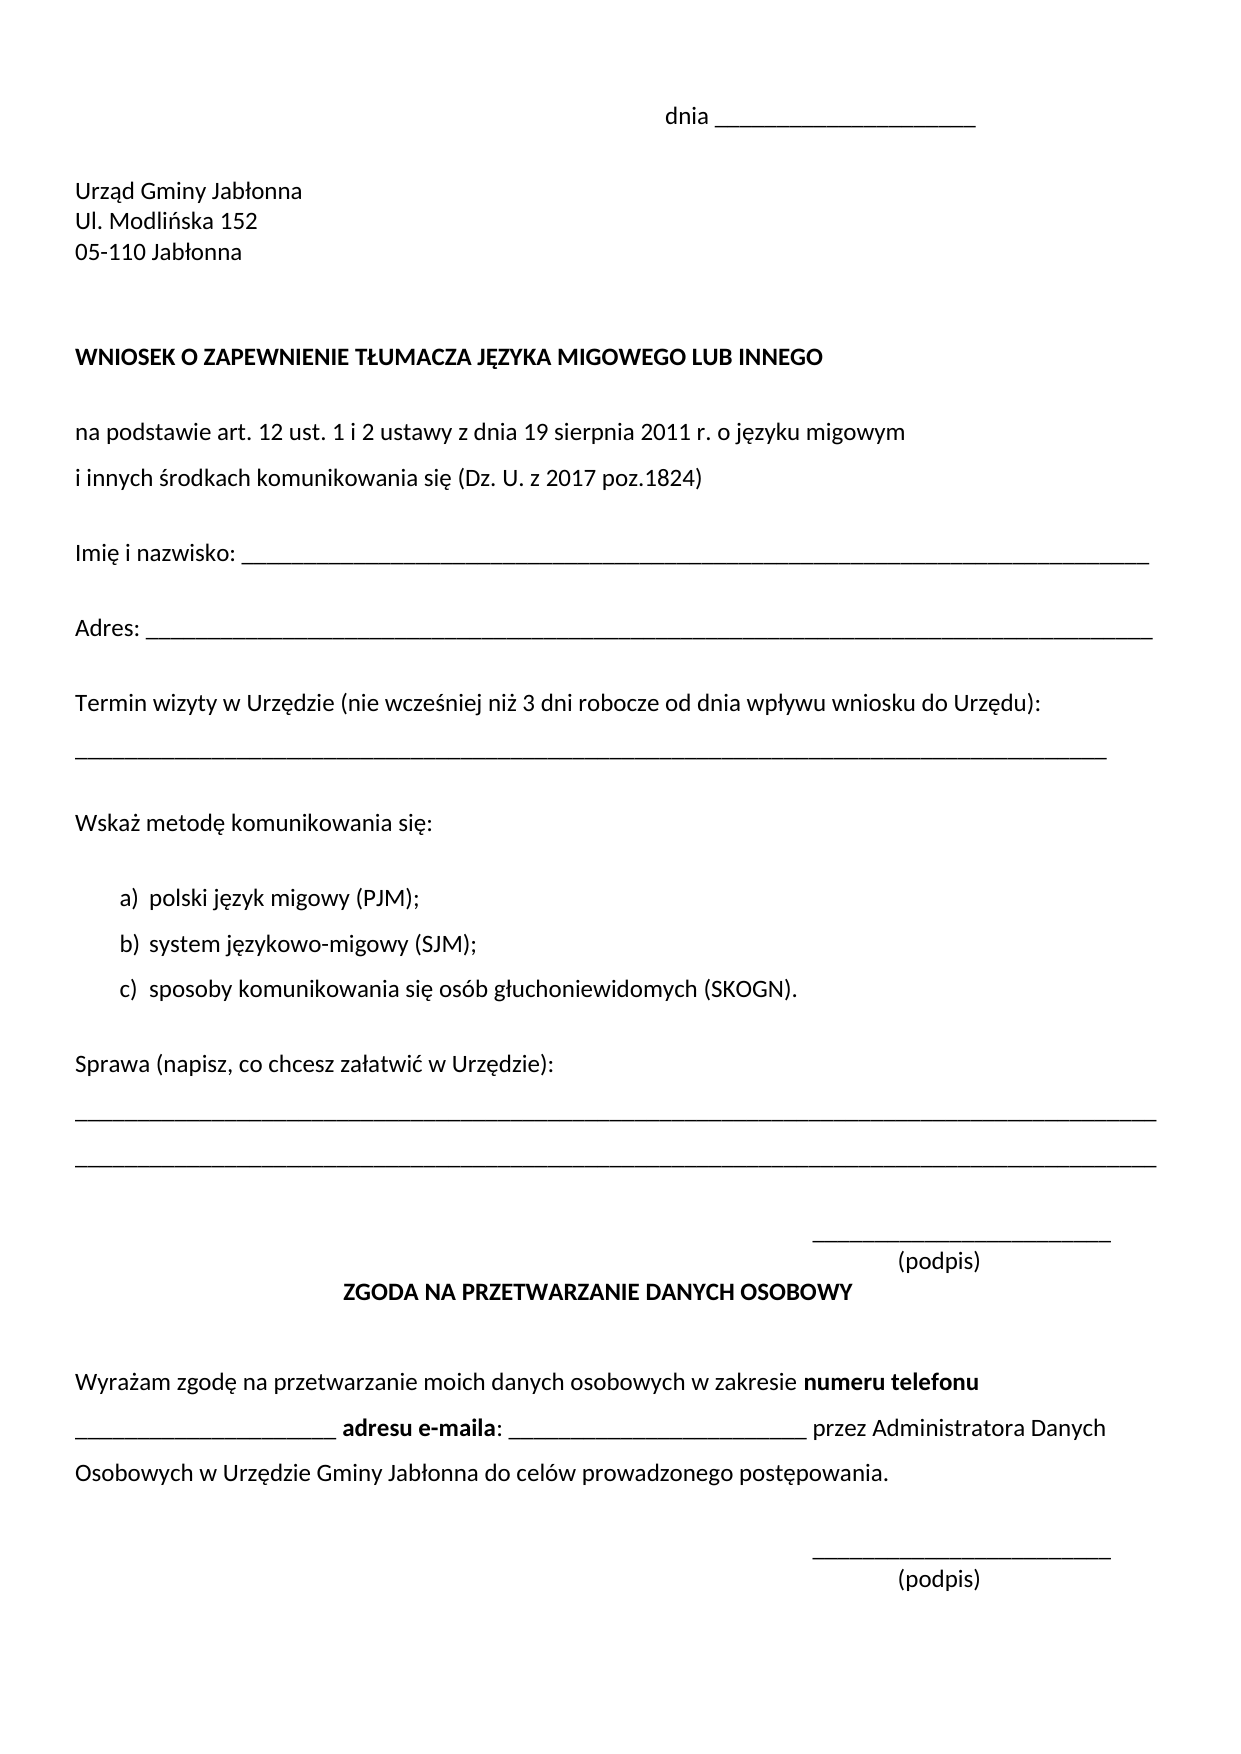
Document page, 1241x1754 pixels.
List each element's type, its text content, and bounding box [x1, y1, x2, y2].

text Ul. Modlińska 152 [75, 205, 1165, 236]
text ________________________ [739, 1215, 1165, 1245]
text Wskaż metodę komunikowania się: [75, 807, 1165, 838]
text Imię i nazwisko: _________________________________________________________________________ [75, 537, 1168, 567]
text 05-110 Jabłonna [75, 236, 1165, 266]
text Urząd Gminy Jabłonna [75, 175, 1165, 205]
text Sprawa (napisz, co chcesz załatwić w Urzędzie): ______________________________________________________________________________________________________________________________________________________________________________ [75, 1048, 1165, 1171]
text dnia _____________________ [591, 100, 1165, 131]
text ________________________ [739, 1532, 1165, 1563]
text WNIOSEK O ZAPEWNIENIE TŁUMACZA JĘZYKA MIGOWEGO LUB INNEGO [75, 341, 1165, 372]
list system językowo-migowy (SJM); [119, 928, 1165, 958]
list polski język migowy (PJM); [119, 882, 1165, 913]
text ZGODA NA PRZETWARZANIE DANYCH OSOBOWY [0, 1276, 1165, 1306]
text Wyrażam zgodę na przetwarzanie moich danych osobowych w zakresie numeru telefonu _____________________ adresu e-maila: ________________________ przez Administratora Danych Osobowych w Urzędzie Gminy Jabłonna do celów prowadzonego postępowania. [75, 1366, 1165, 1488]
text Termin wizyty w Urzędzie (nie wcześniej niż 3 dni robocze od dnia wpływu wniosku do Urzędu): ___________________________________________________________________________________ [75, 687, 1109, 763]
text na podstawie art. 12 ust. 1 i 2 ustawy z dnia 19 sierpnia 2011 r. o języku migowym i innych środkach komunikowania się (Dz. U. z 2017 poz.1824) [75, 416, 1165, 492]
text (podpis) [739, 1245, 1165, 1276]
text Adres: _________________________________________________________________________________ [75, 612, 1165, 642]
text (podpis) [739, 1563, 1165, 1593]
list sposoby komunikowania się osób głuchoniewidomych (SKOGN). [119, 974, 1165, 1004]
